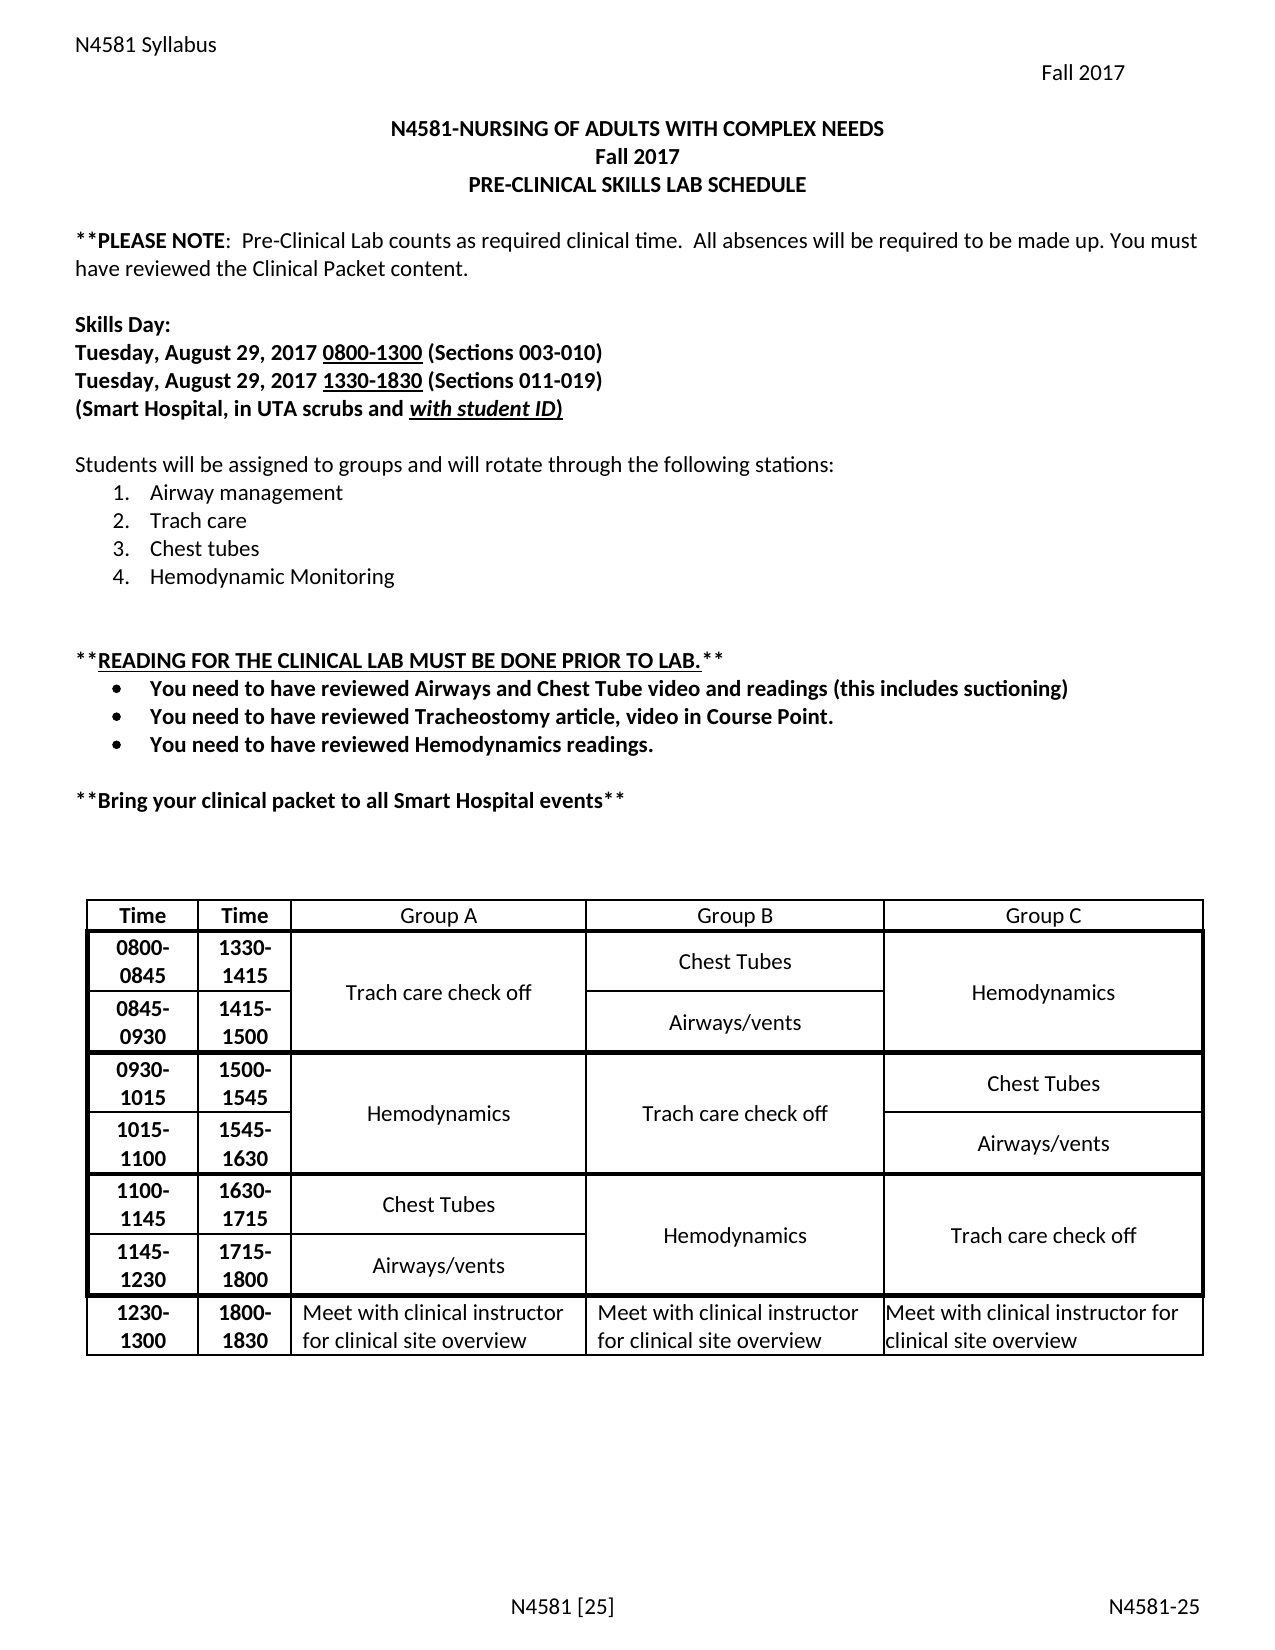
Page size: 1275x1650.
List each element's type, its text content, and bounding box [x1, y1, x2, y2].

table_cell 1545-1630 [199, 1113, 290, 1172]
text **Bring your clinical packet to all Smart Hospital events** [75, 787, 1200, 814]
list You need to have reviewed Hemodynamics readings. [112, 731, 1200, 758]
table_cell 0845-0930 [90, 992, 197, 1050]
table_cell 1015-1100 [90, 1113, 197, 1172]
table_cell 0800-0845 [90, 933, 197, 989]
table_header Time [199, 901, 290, 929]
table_cell 1715-1800 [199, 1235, 290, 1293]
text N4581-NURSING OF ADULTS WITH COMPLEX NEEDS [75, 114, 1200, 142]
table_cell Trach care check off [292, 933, 585, 1050]
list You need to have reviewed Tracheostomy article, video in Course Point. [112, 702, 1200, 731]
text Skills Day: [75, 310, 1200, 338]
table_cell 0930-1015 [90, 1055, 197, 1111]
table_cell 1800-1830 [199, 1298, 290, 1354]
table_cell Meet with clinical instructor for clinical site overview [587, 1298, 883, 1354]
table_cell Trach care check off [885, 1176, 1201, 1293]
text **PLEASE NOTE: Pre-Clinical Lab counts as required clinical time. All absences will be required to be made up. You must have reviewed the Clinical Packet content. [75, 226, 1200, 282]
table_cell Hemodynamics [587, 1176, 883, 1293]
table_cell Trach care check off [587, 1055, 883, 1172]
table_cell Hemodynamics [885, 933, 1201, 1050]
text Students will be assigned to groups and will rotate through the following stations: [75, 450, 1200, 478]
table_cell 1100-1145 [90, 1176, 197, 1232]
text PRE-CLINICAL SKILLS LAB SCHEDULE [75, 170, 1200, 198]
list Trach care [112, 506, 1200, 534]
text Fall 2017 [75, 142, 1200, 170]
table_cell Chest Tubes [885, 1055, 1201, 1111]
list Hemodynamic Monitoring [112, 562, 1200, 590]
text **READING FOR THE CLINICAL LAB MUST BE DONE PRIOR TO LAB.** [75, 646, 1200, 674]
table_cell Meet with clinical instructor for clinical site overview [292, 1298, 585, 1354]
table_header Time [88, 901, 197, 929]
table_cell Chest Tubes [587, 933, 883, 989]
text Tuesday, August 29, 2017 1330-1830 (Sections 011-019) [75, 366, 1200, 394]
table_cell 1330-1415 [199, 933, 290, 989]
table_header Group C [885, 901, 1202, 929]
table_cell Airways/vents [587, 992, 883, 1050]
list Chest tubes [112, 534, 1200, 562]
text (Smart Hospital, in UTA scrubs and with student ID) [75, 394, 1200, 422]
table_cell 1230-1300 [88, 1298, 197, 1354]
table_header Group A [292, 901, 585, 929]
table_cell Hemodynamics [292, 1055, 585, 1172]
table_header Group B [587, 901, 883, 929]
table_cell 1415-1500 [199, 992, 290, 1050]
table_cell 1145-1230 [90, 1235, 197, 1293]
table_cell 1630-1715 [199, 1176, 290, 1232]
table_cell Meet with clinical instructor for clinical site overview [885, 1298, 1202, 1354]
table_cell 1500-1545 [199, 1055, 290, 1111]
list You need to have reviewed Airways and Chest Tube video and readings (this includes suctioning) [112, 674, 1200, 702]
list Airway management [112, 478, 1200, 506]
table_cell Airways/vents [292, 1235, 585, 1293]
text Tuesday, August 29, 2017 0800-1300 (Sections 003-010) [75, 338, 1200, 366]
table_cell Airways/vents [885, 1113, 1201, 1172]
table_cell Chest Tubes [292, 1176, 585, 1232]
